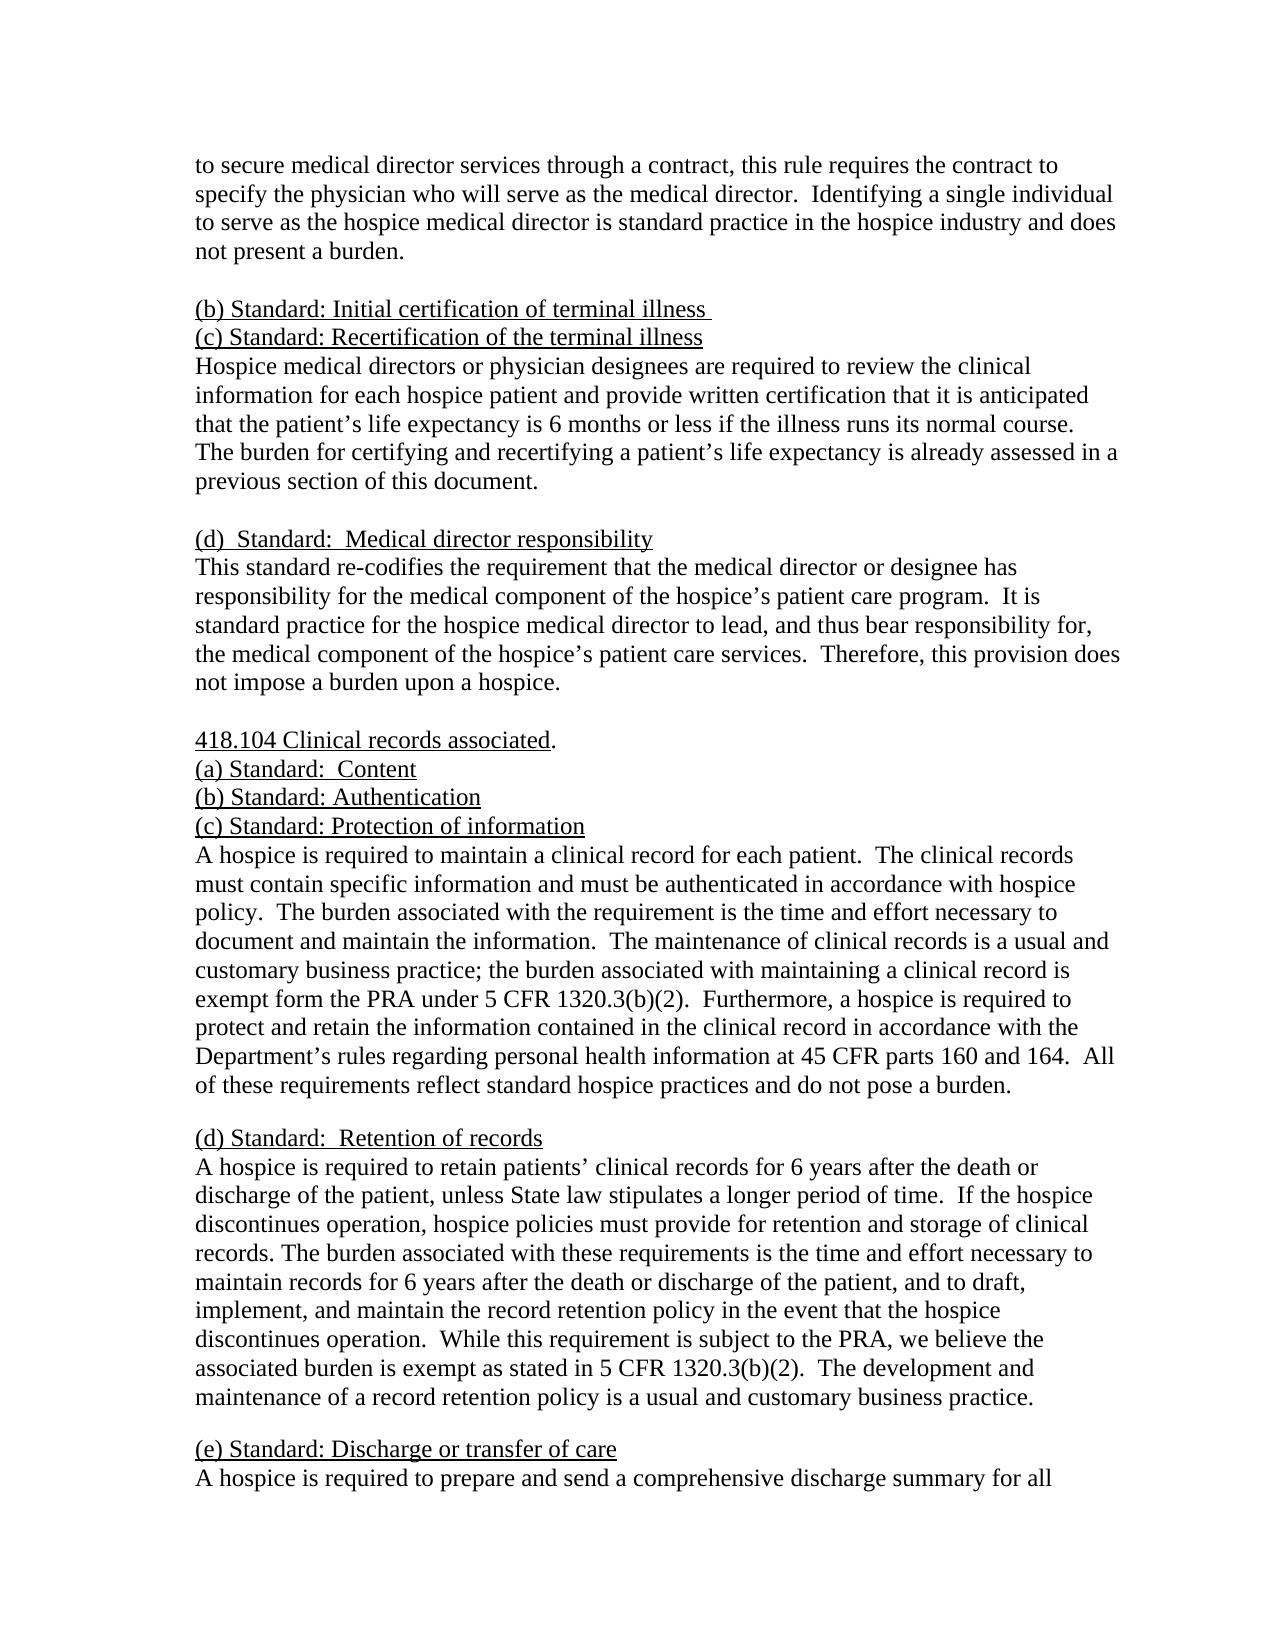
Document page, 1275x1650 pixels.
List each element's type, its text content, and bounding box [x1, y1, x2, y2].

text (a) Standard: Content [195, 754, 1125, 782]
text A hospice is required to retain patients’ clinical records for 6 years after the death or discharge of the patient, unless State law stipulates a longer period of time. If the hospice discontinues operation, hospice policies must provide for retention and storage of clinical records. The burden associated with these requirements is the time and effort necessary to maintain records for 6 years after the death or discharge of the patient, and to draft, implement, and maintain the record retention policy in the event that the hospice discontinues operation. While this requirement is subject to the PRA, we believe the associated burden is exempt as stated in 5 CFR 1320.3(b)(2). The development and maintenance of a record retention policy is a usual and customary business practice. [195, 1152, 1125, 1434]
text This standard re-codifies the requirement that the medical director or designee has responsibility for the medical component of the hospice’s patient care program. It is standard practice for the hospice medical director to lead, and thus bear responsibility for, the medical component of the hospice’s patient care services. Therefore, this provision does not impose a burden upon a hospice. [195, 552, 1125, 696]
text (b) Standard: Authentication [195, 782, 1125, 811]
text (c) Standard: Protection of information [195, 811, 1125, 840]
text (d) Standard: Retention of records [195, 1123, 1125, 1152]
text (c) Standard: Recertification of the terminal illness [195, 322, 1125, 351]
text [195, 150, 1125, 265]
text A hospice is required to maintain a clinical record for each patient. The clinical records must contain specific information and must be authenticated in accordance with hospice policy. The burden associated with the requirement is the time and effort necessary to document and maintain the information. The maintenance of clinical records is a usual and customary business practice; the burden associated with maintaining a clinical record is exempt form the PRA under 5 CFR 1320.3(b)(2). Furthermore, a hospice is required to protect and retain the information contained in the clinical record in accordance with the Department’s rules regarding personal health information at 45 CFR parts 160 and 164. All of these requirements reflect standard hospice practices and do not pose a burden. [195, 840, 1125, 1123]
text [195, 1463, 1125, 1492]
text (d) Standard: Medical director responsibility [195, 524, 1125, 552]
text 418.104 Clinical records associated. [195, 725, 1125, 754]
text (e) Standard: Discharge or transfer of care [195, 1434, 1125, 1463]
text (b) Standard: Initial certification of terminal illness [195, 294, 1125, 322]
text Hospice medical directors or physician designees are required to review the clinical information for each hospice patient and provide written certification that it is anticipated that the patient’s life expectancy is 6 months or less if the illness runs its normal course. The burden for certifying and recertifying a patient’s life expectancy is already assessed in a previous section of this document. [195, 351, 1125, 495]
